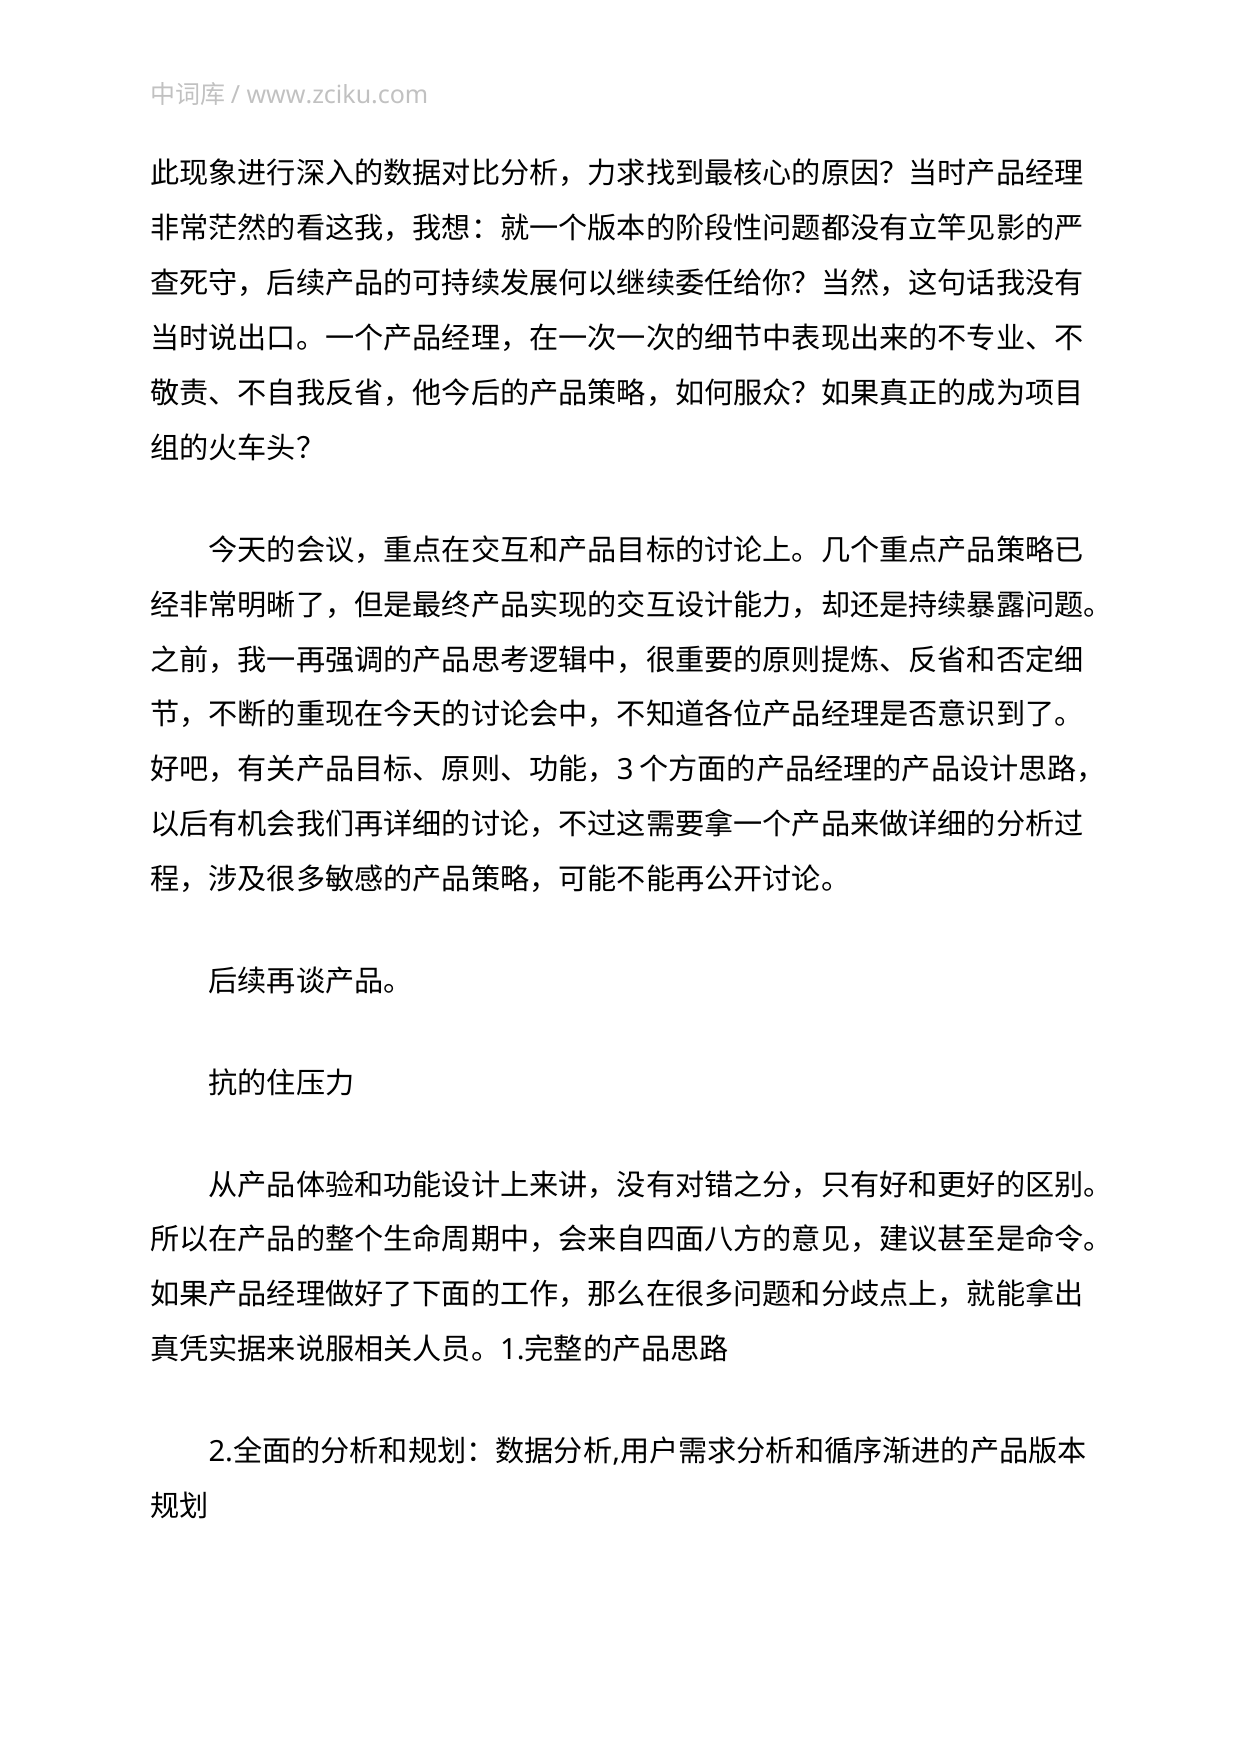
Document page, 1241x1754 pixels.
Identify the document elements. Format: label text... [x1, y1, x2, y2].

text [150, 150, 1090, 467]
text 抗的住压力 [150, 1059, 1090, 1102]
text 后续再谈产品。 [150, 957, 1090, 1000]
text 2.全面的分析和规划：数据分析,用户需求分析和循序渐进的产品版本规划 [150, 1428, 1090, 1525]
text 今天的会议，重点在交互和产品目标的讨论上。几个重点产品策略已经非常明晰了，但是最终产品实现的交互设计能力，却还是持续暴露问题。之前，我一再强调的产品思考逻辑中，很重要的原则提炼、反省和否定细节，不断的重现在今天的讨论会中，不知道各位产品经理是否意识到了。好吧，有关产品目标、原则、功能，3个方面的产品经理的产品设计思路，以后有机会我们再详细的讨论，不过这需要拿一个产品来做详细的分析过程，涉及很多敏感的产品策略，可能不能再公开讨论。 [150, 526, 1090, 898]
text 从产品体验和功能设计上来讲，没有对错之分，只有好和更好的区别。所以在产品的整个生命周期中，会来自四面八方的意见，建议甚至是命令。如果产品经理做好了下面的工作，那么在很多问题和分歧点上，就能拿出真凭实据来说服相关人员。1.完整的产品思路 [150, 1161, 1090, 1368]
